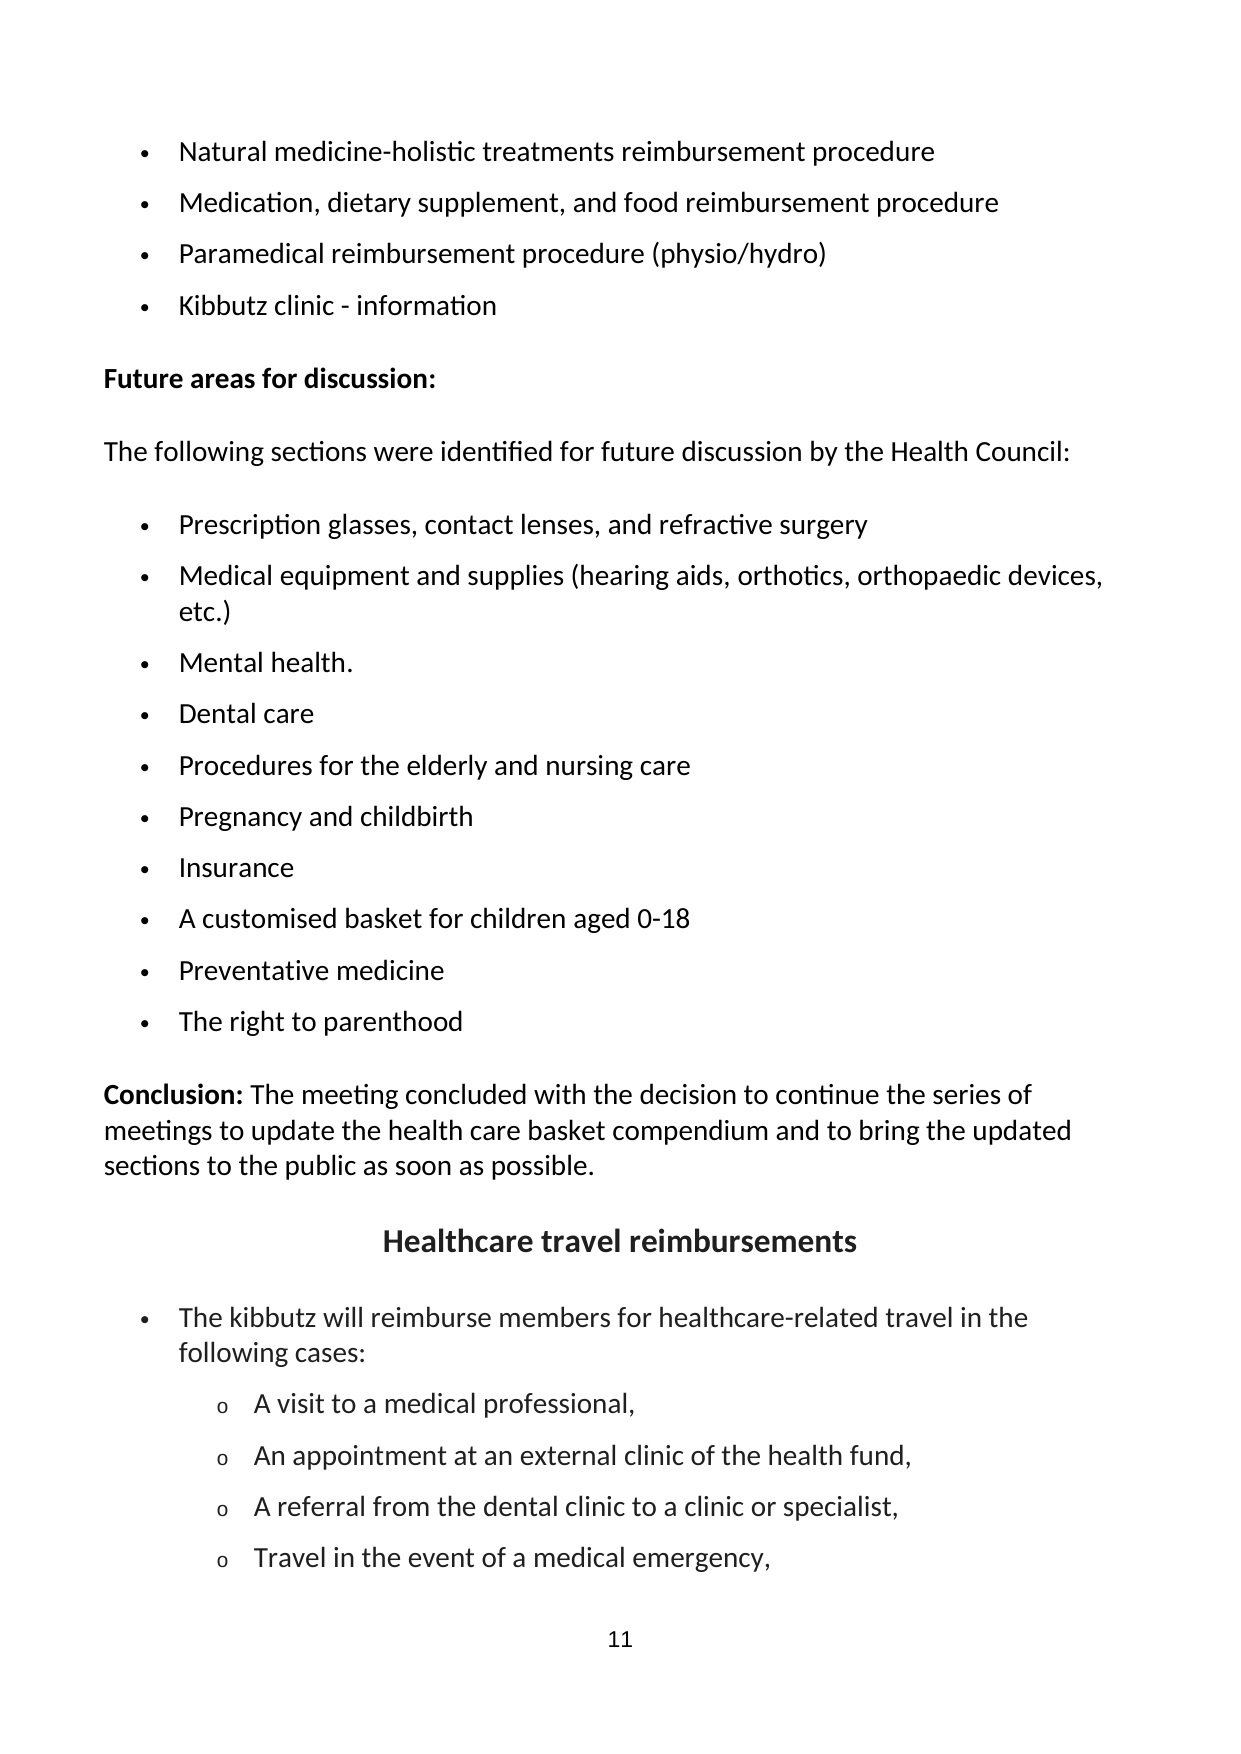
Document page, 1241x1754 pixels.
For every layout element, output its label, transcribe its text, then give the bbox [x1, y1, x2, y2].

list Preventative medicine [141, 952, 1137, 987]
list Natural medicine-holistic treatments reimbursement procedure [141, 133, 1137, 168]
text The following sections were identified for future discussion by the Health Council: [103, 433, 1137, 468]
list Mental health. [141, 644, 1137, 680]
list The right to parenthood [141, 1003, 1137, 1038]
list Procedures for the elderly and nursing care [141, 747, 1137, 782]
list A customised basket for children aged 0-18 [141, 900, 1137, 936]
list Kibbutz clinic - information [141, 287, 1137, 322]
list Insurance [141, 849, 1137, 885]
list Prescription glasses, contact lenses, and refractive surgery [141, 506, 1137, 542]
list Pregnancy and childbirth [141, 798, 1137, 833]
list The kibbutz will reimburse members for healthcare-related travel in the following cases: [141, 1299, 1137, 1370]
list A visit to a medical professional, [216, 1386, 1137, 1421]
text Conclusion: The meeting concluded with the decision to continue the series of meetings to update the health care basket compendium and to bring the updated sections to the public as soon as possible. [103, 1076, 1137, 1183]
list Medical equipment and supplies (hearing aids, orthotics, orthopaedic devices, etc.) [141, 557, 1137, 628]
list Dental care [141, 695, 1137, 731]
text Healthcare travel reimbursements [103, 1220, 1137, 1261]
list Paramedical reimbursement procedure (physio/hydro) [141, 235, 1137, 271]
list Travel in the event of a medical emergency, [216, 1539, 1137, 1575]
list Medication, dietary supplement, and food reimbursement procedure [141, 184, 1137, 220]
list An appointment at an external clinic of the health fund, [216, 1437, 1137, 1472]
text Future areas for discussion: [103, 360, 1137, 395]
list A referral from the dental clinic to a clinic or specialist, [216, 1488, 1137, 1524]
